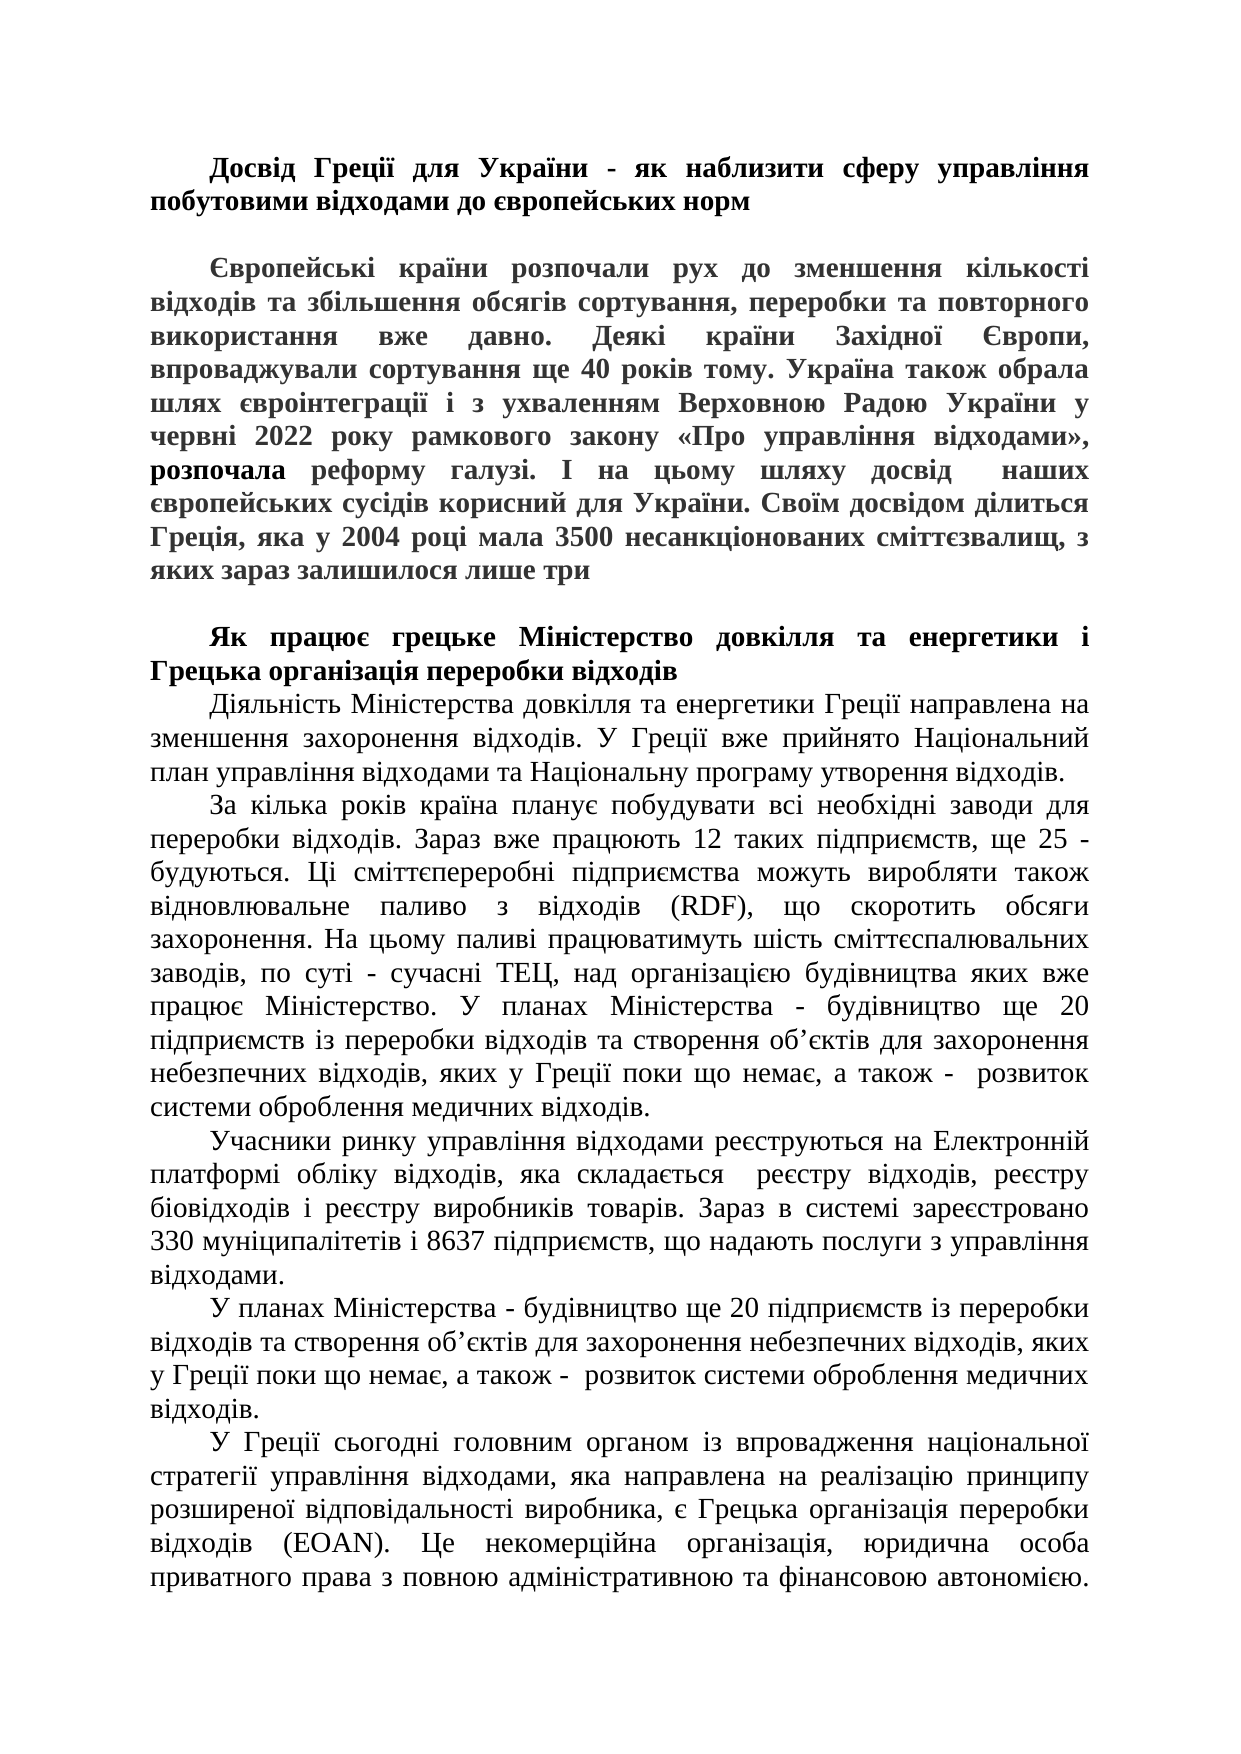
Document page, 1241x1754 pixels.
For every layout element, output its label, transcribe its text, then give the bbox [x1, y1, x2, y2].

text Діяльність Міністерства довкілля та енергетики Греції направлена на зменшення захоронення відходів. У Греції вже прийнято Національний план управління відходами та Національну програму утворення відходів. [150, 687, 1090, 787]
text У планах Міністерства - будівництво ще 20 підприємств із переробки відходів та створення об’єктів для захоронення небезпечних відходів, яких у Греції поки що немає, а також - розвиток системи оброблення медичних відходів. [150, 1290, 1090, 1424]
text Як працює грецьке Міністерство довкілля та енергетики і Грецька організація переробки відходів [150, 619, 1090, 687]
text Європейські країни розпочали рух до зменшення кількості відходів та збільшення обсягів сортування, переробки та повторного використання вже давно. Деякі країни Західної Європи, впроваджували сортування ще 40 років тому. Україна також обрала шлях євроінтеграції і з ухваленням Верховною Радою України у червні 2022 року рамкового закону «Про управління відходами», розпочала реформу галузі. І на цьому шляху досвід наших європейських сусідів корисний для України. Своїм досвідом ділиться Греція, яка у 2004 році мала 3500 несанкціонованих сміттєзвалищ, з яких зараз залишилося лише три [150, 251, 1090, 586]
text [150, 1424, 1090, 1592]
text Досвід Греції для України - як наблизити сферу управління побутовими відходами до європейських норм [150, 150, 1090, 217]
text Учасники ринку управління відходами реєструються на Електронній платформі обліку відходів, яка складається реєстру відходів, реєстру біовідходів і реєстру виробників товарів. Зараз в системі зареєстровано 330 муніципалітетів і 8637 підприємств, що надають послуги з управління відходами. [150, 1123, 1090, 1290]
text За кілька років країна планує побудувати всі необхідні заводи для переробки відходів. Зараз вже працюють 12 таких підприємств, ще 25 - будуються. Ці сміттєпереробні підприємства можуть виробляти також відновлювальне паливо з відходів (RDF), що скоротить обсяги захоронення. На цьому паливі працюватимуть шість сміттєспалювальних заводів, по суті - сучасні ТЕЦ, над організацією будівництва яких вже працює Міністерство. У планах Міністерства - будівництво ще 20 підприємств із переробки відходів та створення об’єктів для захоронення небезпечних відходів, яких у Греції поки що немає, а також - розвиток системи оброблення медичних відходів. [150, 787, 1090, 1123]
